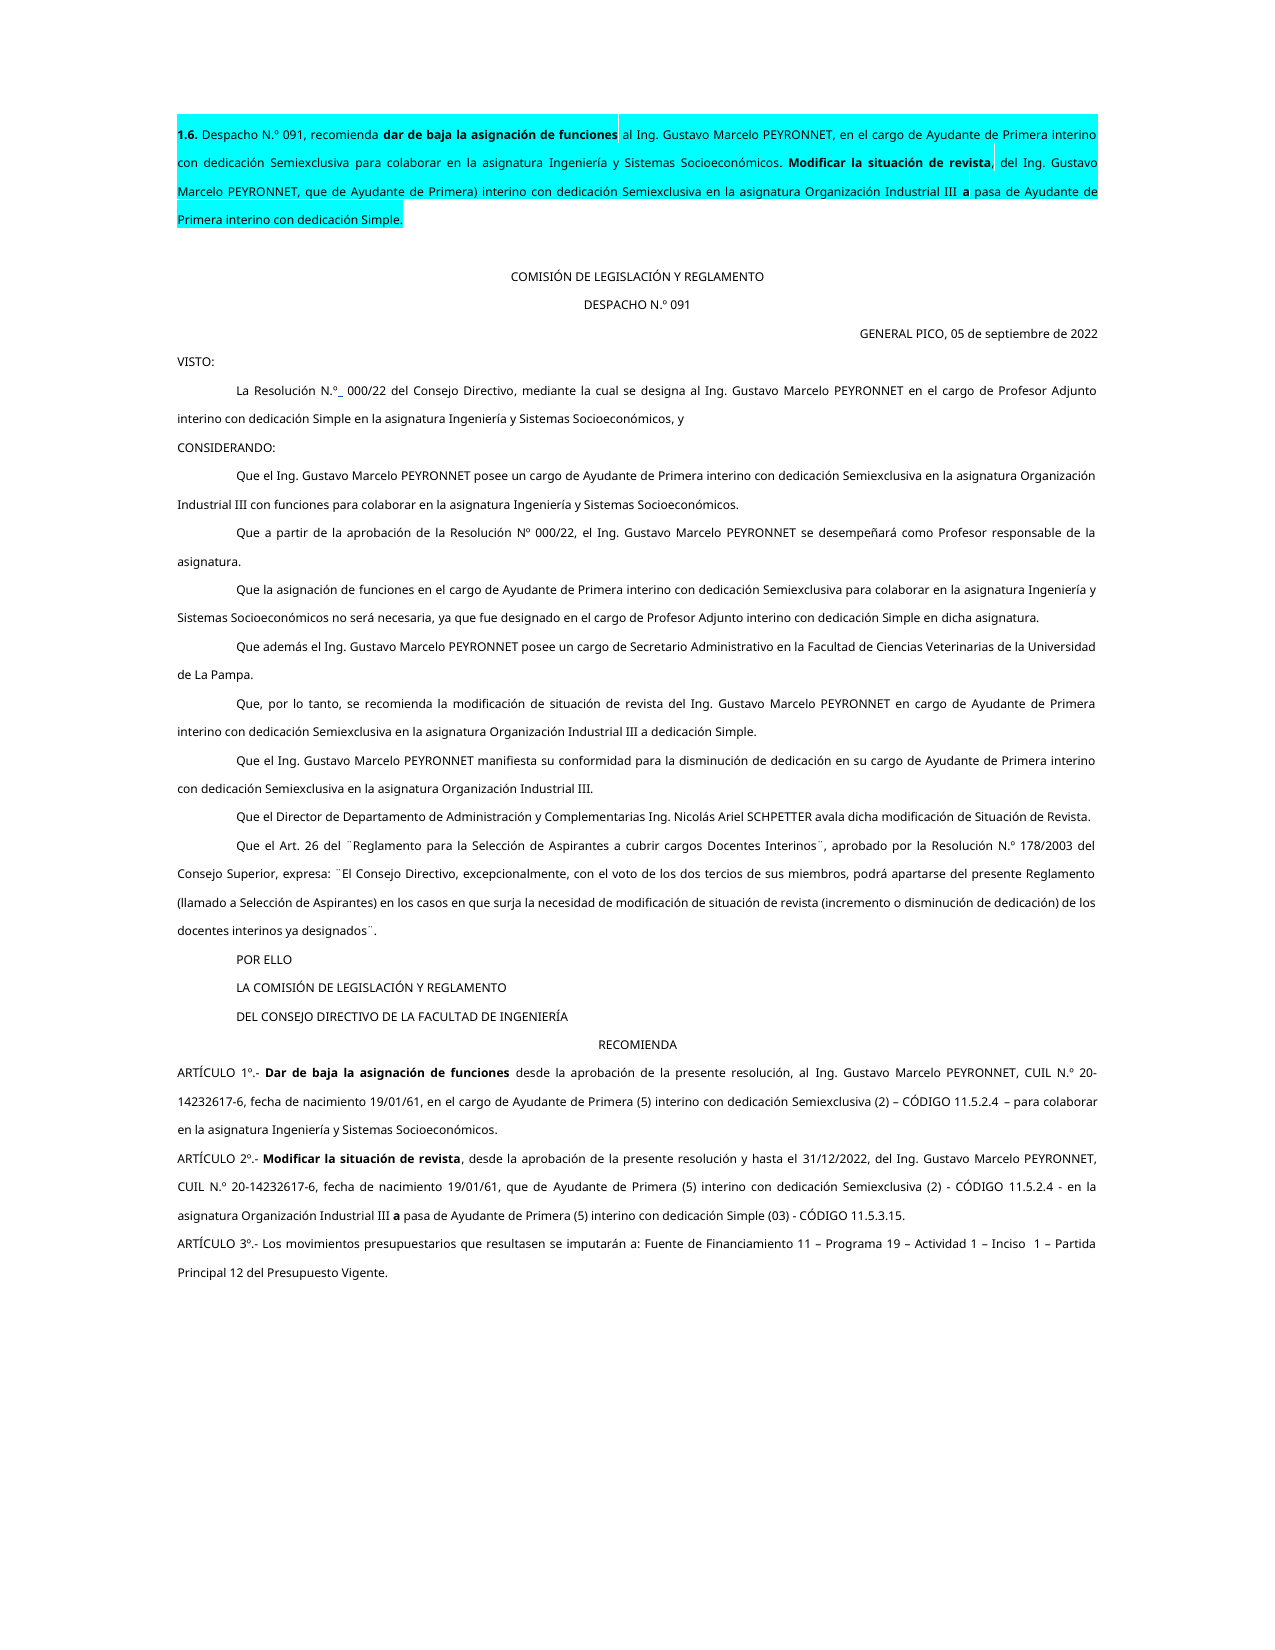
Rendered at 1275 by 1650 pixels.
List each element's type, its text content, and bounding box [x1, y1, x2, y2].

text DEL CONSEJO DIRECTIVO DE LA FACULTAD DE INGENIERÍA [177, 996, 1098, 1024]
text ARTÍCULO 2º.- Modificar la situación de revista, desde la aprobación de la presente resolución y hasta el 31/12/2022, del Ing. Gustavo Marcelo PEYRONNET, CUIL N.º 20-14232617-6, fecha de nacimiento 19/01/61, que de Ayudante de Primera (5) interino con dedicación Semiexclusiva (2) - CÓDIGO 11.5.2.4 - en la asignatura Organización Industrial III a pasa de Ayudante de Primera (5) interino con dedicación Simple (03) - CÓDIGO 11.5.3.15. [177, 1138, 1098, 1224]
text DESPACHO N.º 091 [177, 285, 1098, 313]
text Que el Ing. Gustavo Marcelo PEYRONNET posee un cargo de Ayudante de Primera interino con dedicación Semiexclusiva en la asignatura Organización Industrial III con funciones para colaborar en la asignatura Ingeniería y Sistemas Socioeconómicos. [177, 456, 1098, 513]
text Que a partir de la aprobación de la Resolución Nº 000/22, el Ing. Gustavo Marcelo PEYRONNET se desempeñará como Profesor responsable de la asignatura. [177, 513, 1098, 569]
text Que el Art. 26 del ¨Reglamento para la Selección de Aspirantes a cubrir cargos Docentes Interinos¨, aprobado por la Resolución N.º 178/2003 del Consejo Superior, expresa: ¨El Consejo Directivo, excepcionalmente, con el voto de los dos tercios de sus miembros, podrá apartarse del presente Reglamento (llamado a Selección de Aspirantes) en los casos en que surja la necesidad de modificación de situación de revista (incremento o disminución de dedicación) de los docentes interinos ya designados¨. [177, 826, 1098, 939]
text 1.6. Despacho N.º 091, recomienda dar de baja la asignación de funciones al Ing. Gustavo Marcelo PEYRONNET, en el cargo de Ayudante de Primera interino con dedicación Semiexclusiva para colaborar en la asignatura Ingeniería y Sistemas Socioeconómicos. Modificar la situación de revista, del Ing. Gustavo Marcelo PEYRONNET, que de Ayudante de Primera) interino con dedicación Semiexclusiva en la asignatura Organización Industrial III a pasa de Ayudante de Primera interino con dedicación Simple. [177, 171, 1098, 228]
text RECOMIENDA [177, 1024, 1098, 1053]
text ARTÍCULO 1º.- Dar de baja la asignación de funciones desde la aprobación de la presente resolución, al Ing. Gustavo Marcelo PEYRONNET, CUIL N.º 20-14232617-6, fecha de nacimiento 19/01/61, en el cargo de Ayudante de Primera (5) interino con dedicación Semiexclusiva (2) – CÓDIGO 11.5.2.4 – para colaborar en la asignatura Ingeniería y Sistemas Socioeconómicos. [177, 1053, 1098, 1138]
text COMISIÓN DE LEGISLACIÓN Y REGLAMENTO [177, 256, 1098, 285]
text LA COMISIÓN DE LEGISLACIÓN Y REGLAMENTO [177, 968, 1098, 996]
text Que la asignación de funciones en el cargo de Ayudante de Primera interino con dedicación Semiexclusiva para colaborar en la asignatura Ingeniería y Sistemas Socioeconómicos no será necesaria, ya que fue designado en el cargo de Profesor Adjunto interino con dedicación Simple en dicha asignatura. [177, 569, 1098, 626]
text Que el Ing. Gustavo Marcelo PEYRONNET manifiesta su conformidad para la disminución de dedicación en su cargo de Ayudante de Primera interino con dedicación Semiexclusiva en la asignatura Organización Industrial III. [177, 740, 1098, 797]
text CONSIDERANDO: [177, 427, 1098, 456]
text Que, por lo tanto, se recomienda la modificación de situación de revista del Ing. Gustavo Marcelo PEYRONNET en cargo de Ayudante de Primera interino con dedicación Semiexclusiva en la asignatura Organización Industrial III a dedicación Simple. [177, 683, 1098, 740]
text GENERAL PICO, 05 de septiembre de 2022 [177, 313, 1098, 342]
text Que además el Ing. Gustavo Marcelo PEYRONNET posee un cargo de Secretario Administrativo en la Facultad de Ciencias Veterinarias de la Universidad de La Pampa. [177, 626, 1098, 683]
text VISTO: [177, 342, 1098, 370]
text Que el Director de Departamento de Administración y Complementarias Ing. Nicolás Ariel SCHPETTER avala dicha modificación de Situación de Revista. [177, 797, 1098, 826]
text La Resolución N.º 000/22 del Consejo Directivo, mediante la cual se designa al Ing. Gustavo Marcelo PEYRONNET en el cargo de Profesor Adjunto interino con dedicación Simple en la asignatura Ingeniería y Sistemas Socioeconómicos, y [177, 370, 1098, 427]
text ARTÍCULO 3º.- Los movimientos presupuestarios que resultasen se imputarán a: Fuente de Financiamiento 11 – Programa 19 – Actividad 1 – Inciso 1 – Partida Principal 12 del Presupuesto Vigente. [177, 1224, 1098, 1281]
text POR ELLO [177, 939, 1098, 968]
